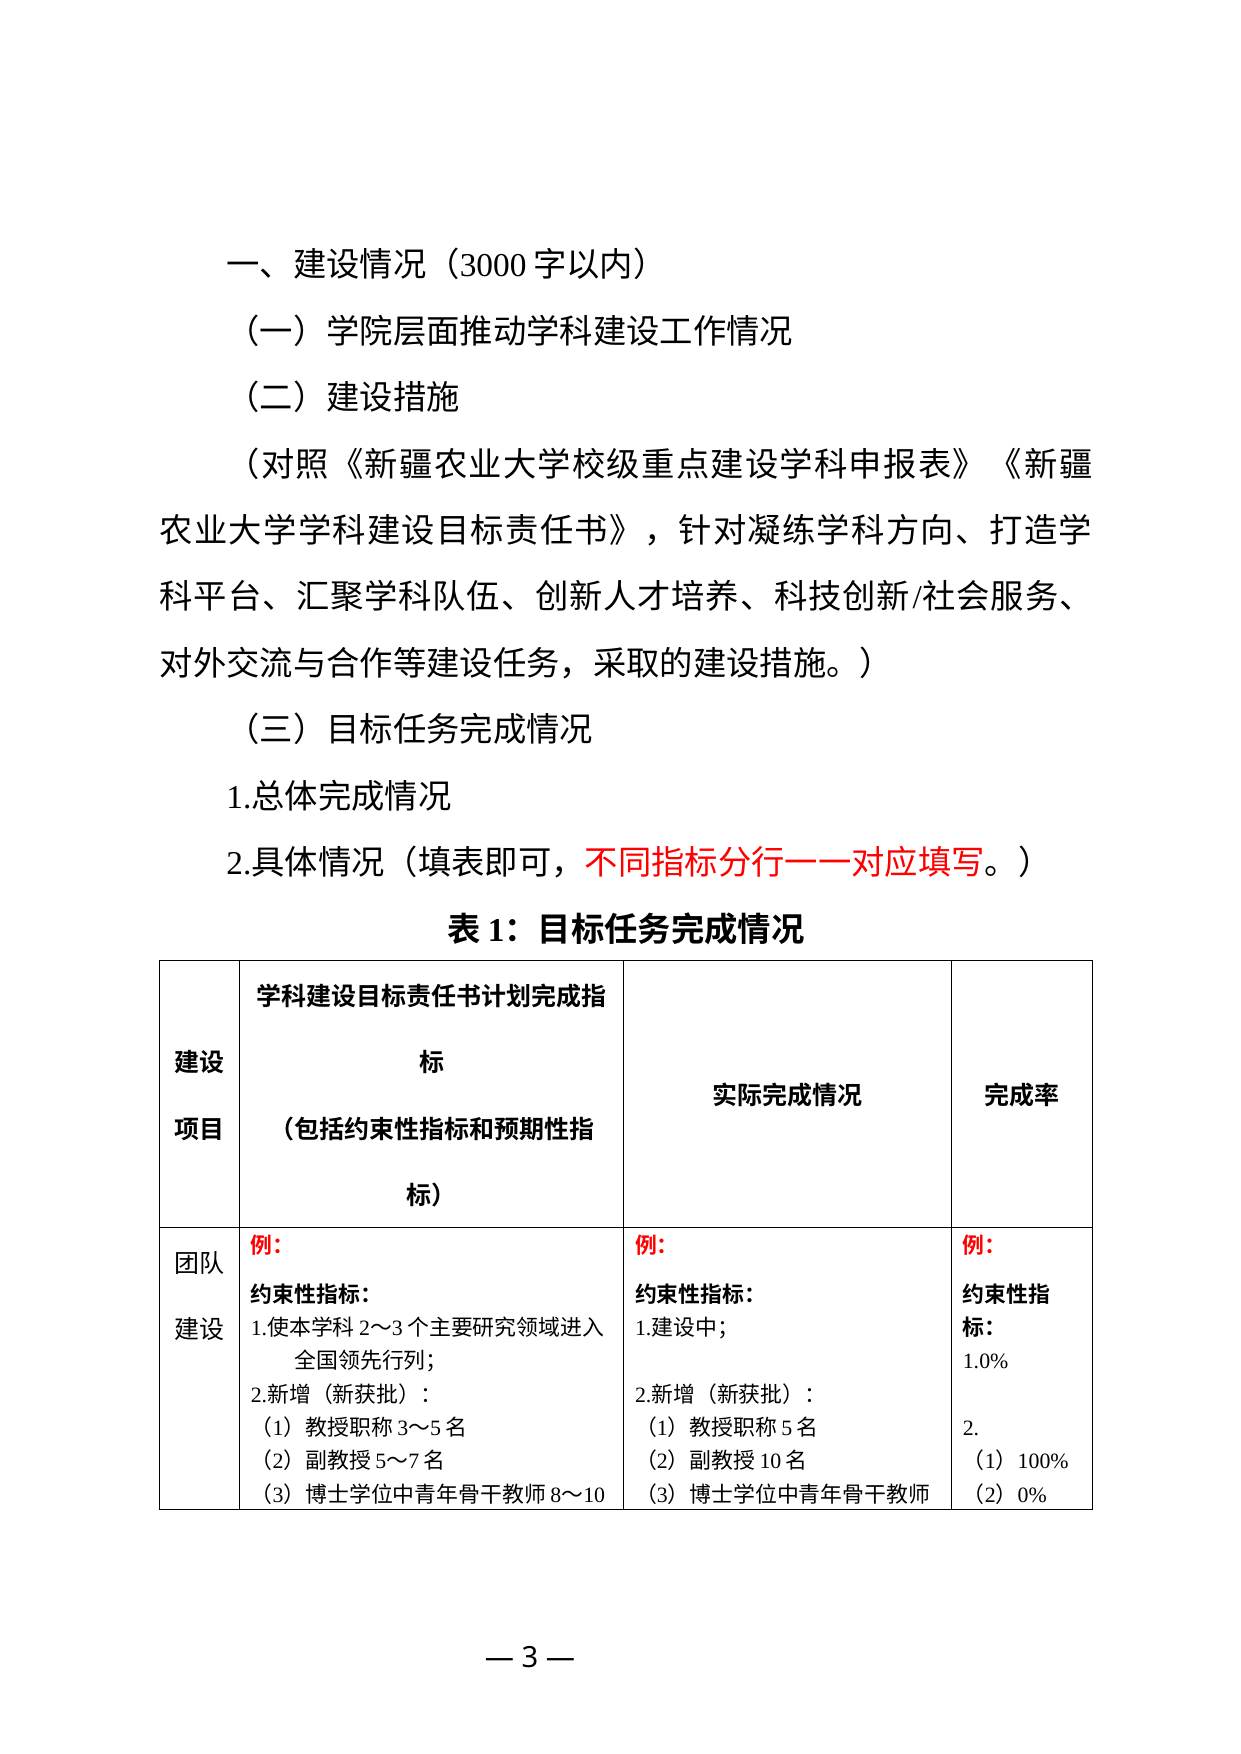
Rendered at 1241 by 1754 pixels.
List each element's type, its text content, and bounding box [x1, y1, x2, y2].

table_cell 团队建设 [160, 1228, 239, 1509]
table_header 实际完成情况 [624, 961, 951, 1227]
table_header 建设项目 [160, 961, 239, 1227]
text （一）学院层面推动学科建设工作情况 [159, 295, 1093, 362]
table_header 学科建设目标责任书计划完成指标 （包括约束性指标和预期性指标） [240, 961, 623, 1227]
table_header 完成率 [952, 961, 1092, 1227]
list 2.具体情况（填表即可，不同指标分行一一对应填写。） [159, 827, 1093, 893]
text 1.总体完成情况 [159, 761, 1093, 827]
text 一、建设情况（3000字以内） [159, 229, 1093, 295]
text （二）建设措施 [159, 362, 1093, 428]
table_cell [624, 1228, 951, 1509]
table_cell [952, 1228, 1092, 1509]
text （对照《新疆农业大学校级重点建设学科申报表》《新疆农业大学学科建设目标责任书》，针对凝练学科方向、打造学科平台、汇聚学科队伍、创新人才培养、科技创新/社会服务、对外交流与合作等建设任务，采取的建设措施。） [159, 428, 1093, 694]
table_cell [240, 1228, 623, 1509]
text （三）目标任务完成情况 [159, 694, 1093, 761]
text 表1：目标任务完成情况 [159, 893, 1093, 960]
